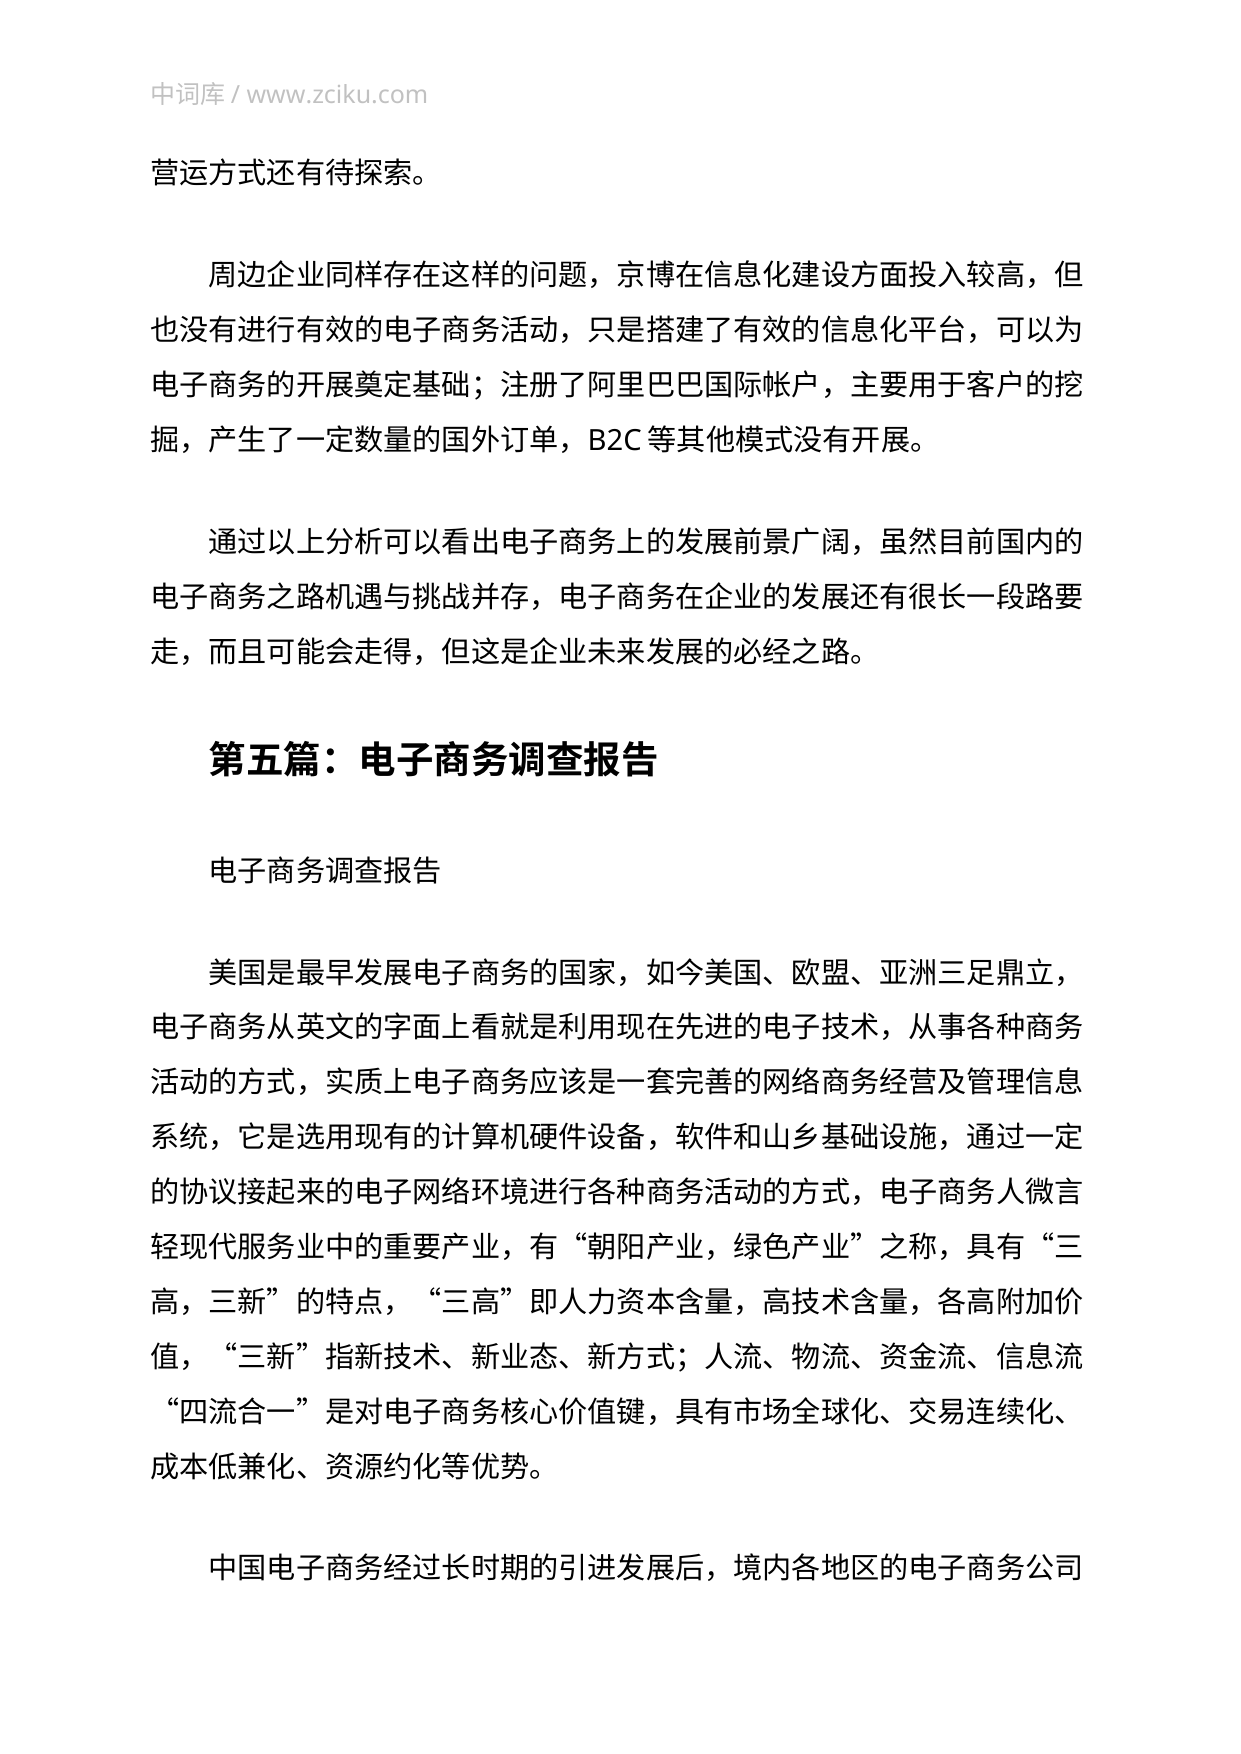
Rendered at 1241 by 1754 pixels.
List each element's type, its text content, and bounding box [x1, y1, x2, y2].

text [150, 1545, 1090, 1587]
text 通过以上分析可以看出电子商务上的发展前景广阔，虽然目前国内的电子商务之路机遇与挑战并存，电子商务在企业的发展还有很长一段路要走，而且可能会走得，但这是企业未来发展的必经之路。 [150, 518, 1090, 671]
text 电子商务调查报告 [150, 847, 1090, 890]
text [150, 150, 1090, 192]
text 美国是最早发展电子商务的国家，如今美国、欧盟、亚洲三足鼎立，电子商务从英文的字面上看就是利用现在先进的电子技术，从事各种商务活动的方式，实质上电子商务应该是一套完善的网络商务经营及管理信息系统，它是选用现有的计算机硬件设备，软件和山乡基础设施，通过一定的协议接起来的电子网络环境进行各种商务活动的方式，电子商务人微言轻现代服务业中的重要产业，有“朝阳产业，绿色产业”之称，具有“三高，三新”的特点，“三高”即人力资本含量，高技术含量，各高附加价值，“三新”指新技术、新业态、新方式；人流、物流、资金流、信息流“四流合一”是对电子商务核心价值键，具有市场全球化、交易连续化、成本低兼化、资源约化等优势。 [150, 949, 1090, 1486]
text 周边企业同样存在这样的问题，京博在信息化建设方面投入较高，但也没有进行有效的电子商务活动，只是搭建了有效的信息化平台，可以为电子商务的开展奠定基础；注册了阿里巴巴国际帐户，主要用于客户的挖掘，产生了一定数量的国外订单，B2C等其他模式没有开展。 [150, 252, 1090, 459]
text 第五篇：电子商务调查报告 [150, 730, 1090, 784]
